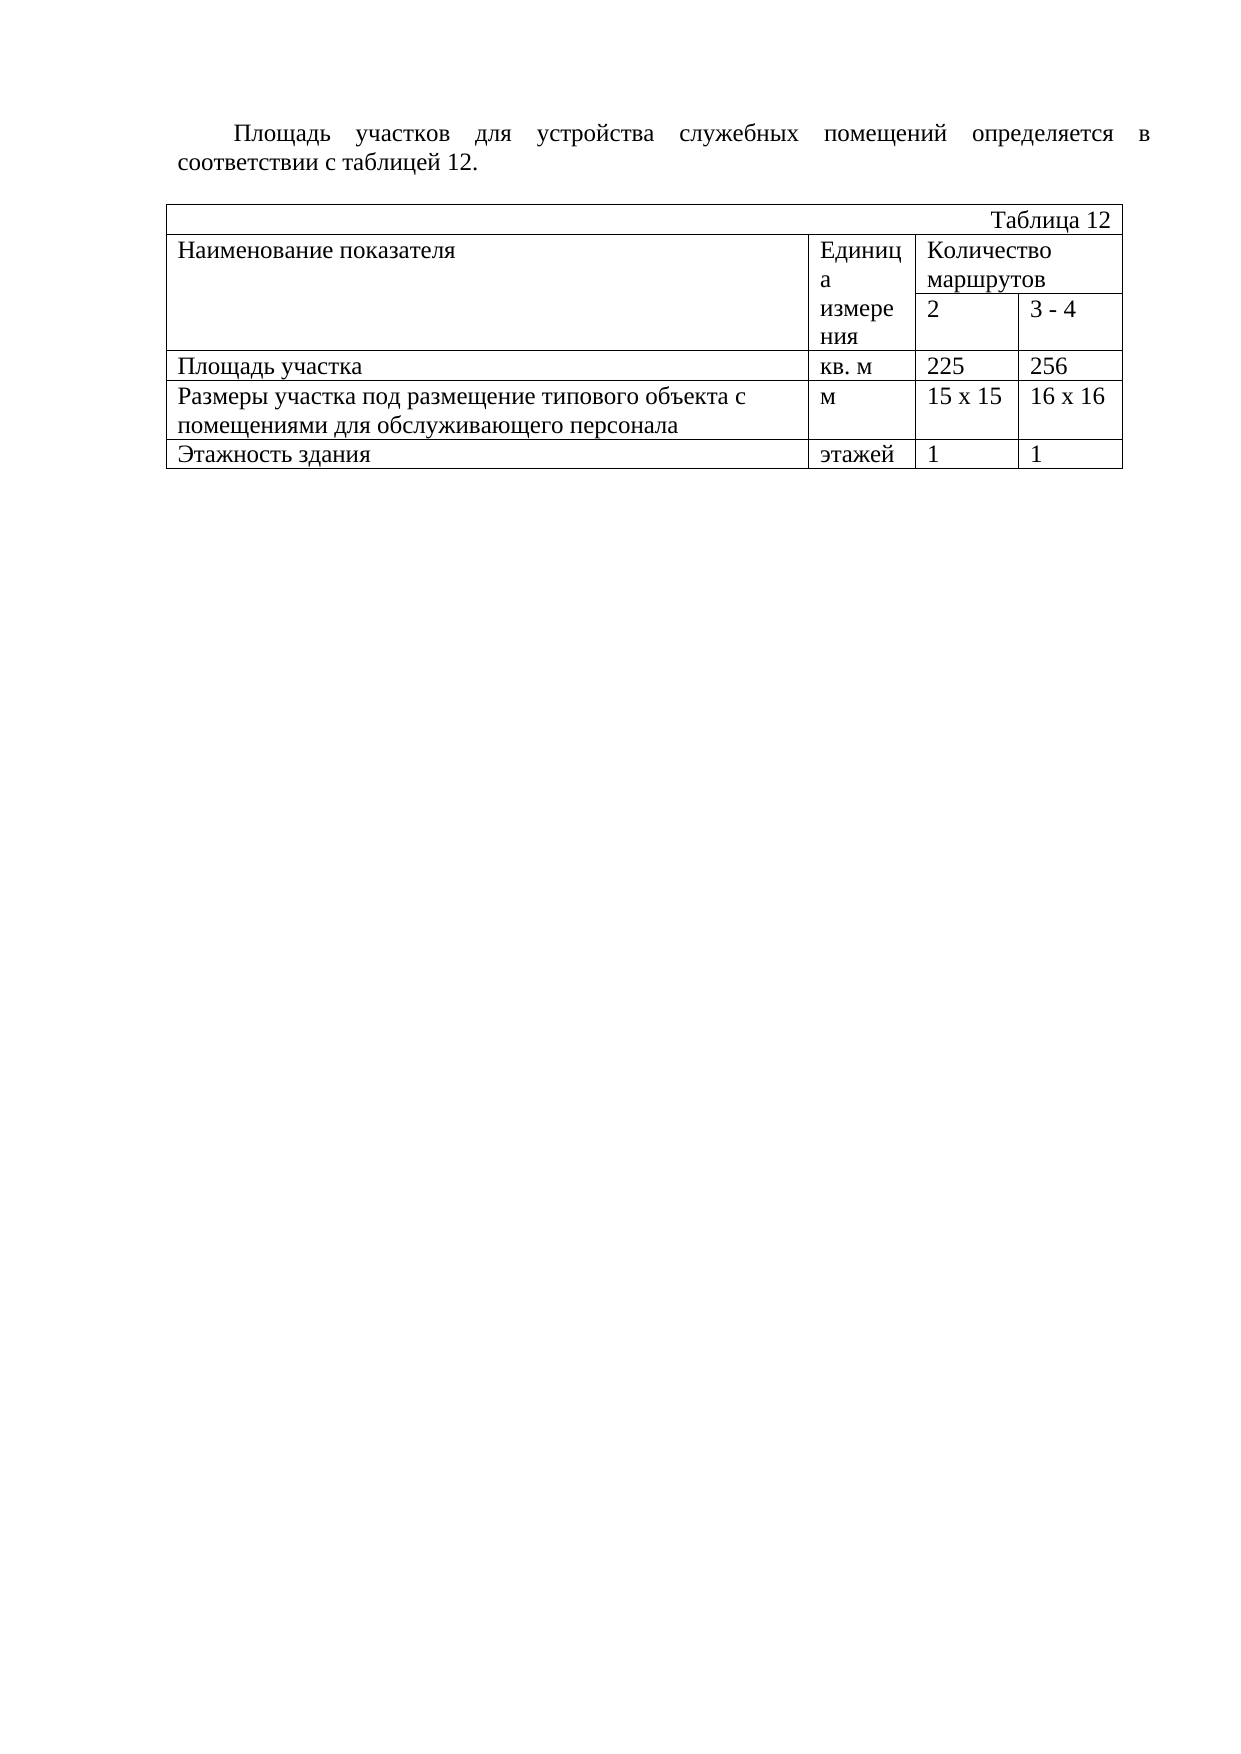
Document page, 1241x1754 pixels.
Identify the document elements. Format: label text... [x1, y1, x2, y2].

table_cell м [809, 381, 915, 438]
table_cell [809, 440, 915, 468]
table_cell 225 [916, 351, 1018, 380]
table_cell 256 [1019, 351, 1122, 380]
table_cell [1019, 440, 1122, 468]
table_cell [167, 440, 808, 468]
text Площадь участков для устройства служебных помещений определяется в соответствии с таблицей 12. [177, 118, 1152, 176]
table_cell Наименование показателя [167, 235, 808, 350]
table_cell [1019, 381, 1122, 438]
table_header Таблица 12 [167, 205, 1122, 234]
table_cell Единица измерения [809, 235, 915, 350]
table_cell Количество маршрутов [916, 235, 1122, 293]
table_cell Размеры участка под размещение типового объекта с помещениями для обслуживающего персонала [167, 381, 808, 438]
table_cell Площадь участка [167, 351, 808, 380]
table_cell 2 [916, 294, 1018, 350]
table_cell кв. м [809, 351, 915, 380]
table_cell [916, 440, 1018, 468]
table_cell 3 - 4 [1019, 294, 1122, 350]
table_cell 15 x 15 [916, 381, 1018, 438]
